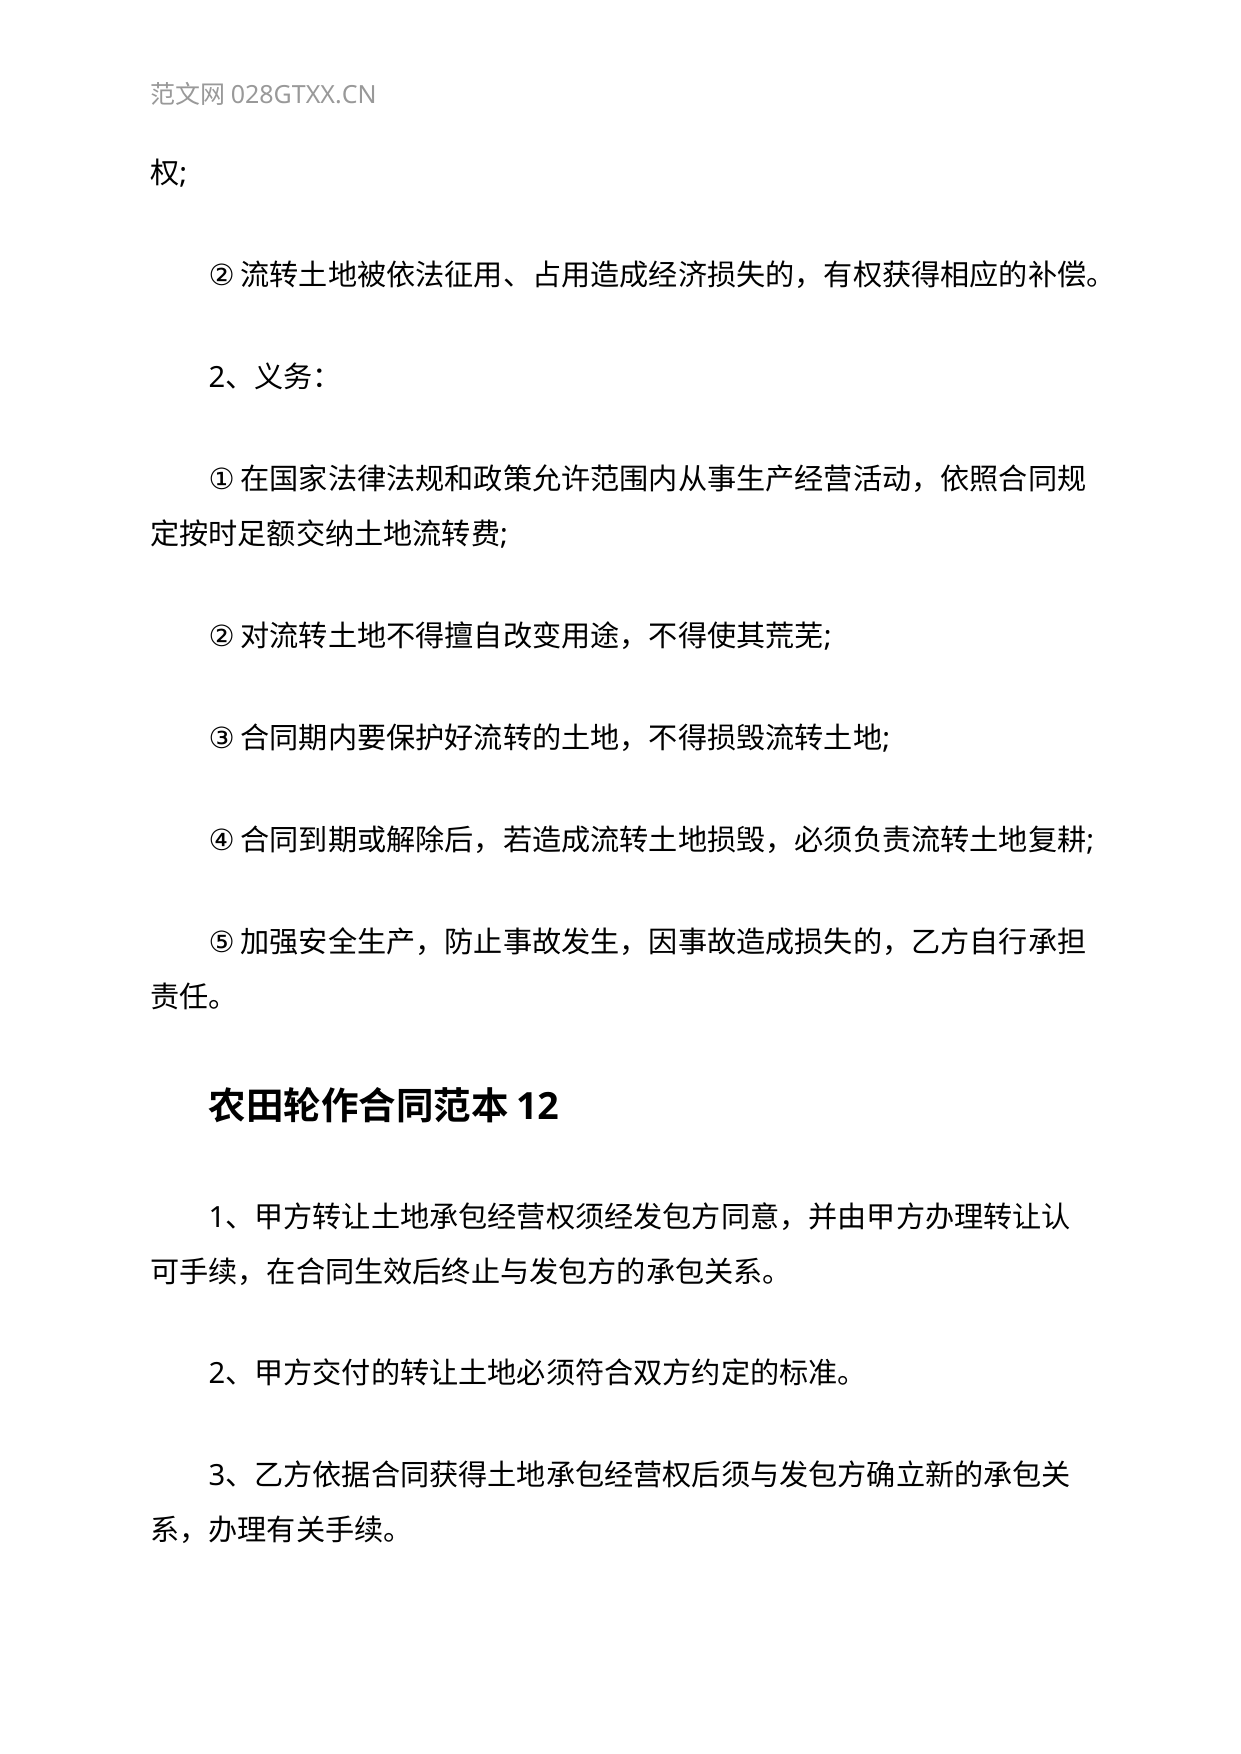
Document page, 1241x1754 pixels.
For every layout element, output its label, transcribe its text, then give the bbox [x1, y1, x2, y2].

text 3、乙方依据合同获得土地承包经营权后须与发包方确立新的承包关系，办理有关手续。 [150, 1452, 1090, 1549]
text 2、义务： [150, 354, 1090, 396]
text ④合同到期或解除后，若造成流转土地损毁，必须负责流转土地复耕; [150, 817, 1090, 859]
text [150, 150, 1090, 192]
text 1、甲方转让土地承包经营权须经发包方同意，并由甲方办理转让认可手续，在合同生效后终止与发包方的承包关系。 [150, 1193, 1090, 1291]
text ②对流转土地不得擅自改变用途，不得使其荒芜; [150, 613, 1090, 655]
text ③合同期内要保护好流转的土地，不得损毁流转土地; [150, 715, 1090, 757]
text ⑤加强安全生产，防止事故发生，因事故造成损失的，乙方自行承担责任。 [150, 919, 1090, 1016]
text ①在国家法律法规和政策允许范围内从事生产经营活动，依照合同规定按时足额交纳土地流转费; [150, 456, 1090, 553]
text 2、甲方交付的转让土地必须符合双方约定的标准。 [150, 1350, 1090, 1392]
text 农田轮作合同范本12 [150, 1076, 1090, 1130]
text ②流转土地被依法征用、占用造成经济损失的，有权获得相应的补偿。 [150, 252, 1090, 294]
